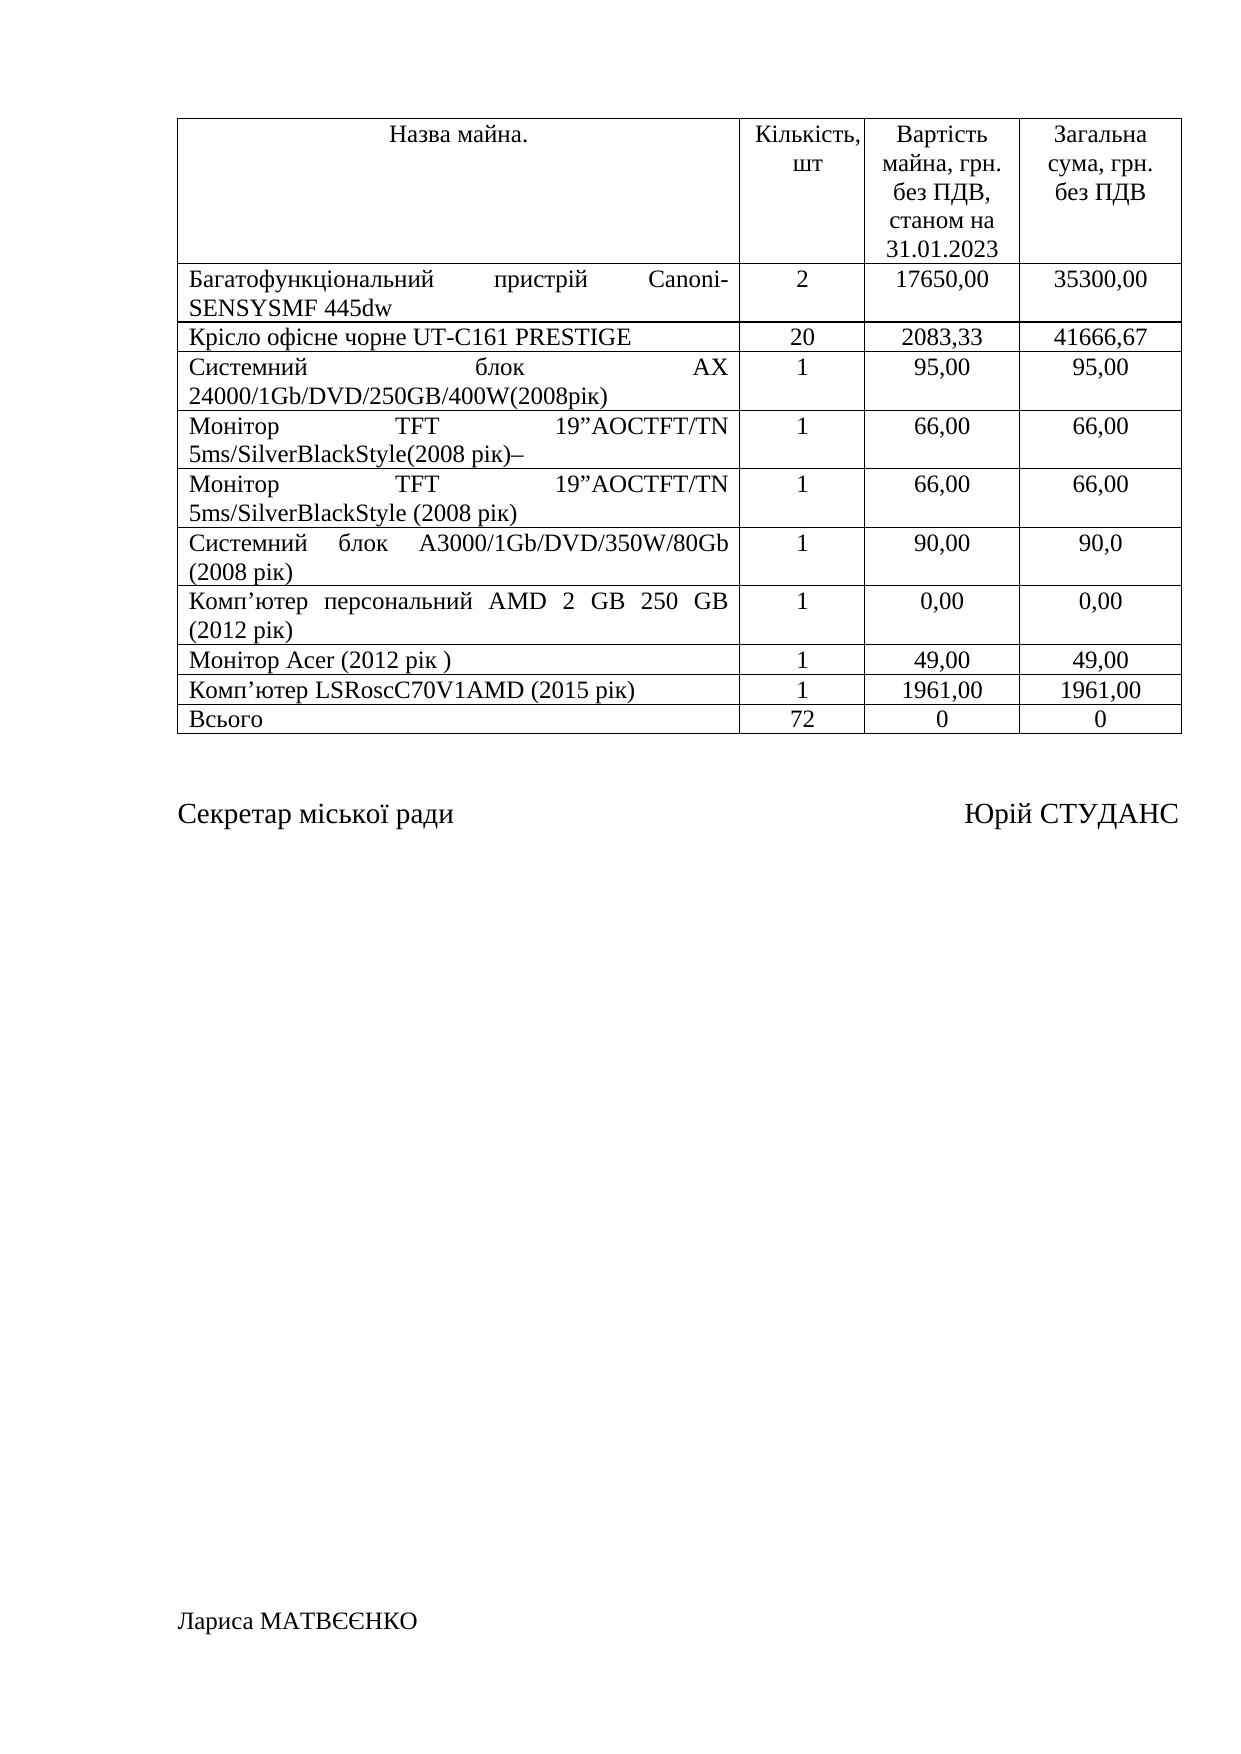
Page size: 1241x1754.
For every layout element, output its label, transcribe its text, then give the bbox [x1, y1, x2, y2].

table_cell Багатофункціональний пристрій Canoni-SENSYSMF 445dw [178, 264, 739, 321]
table_cell 66,00 [865, 469, 1019, 527]
table_cell 41666,67 [1020, 323, 1181, 351]
table_header Загальна сума, грн. без ПДВ [1020, 119, 1181, 263]
table_cell 66,00 [865, 411, 1019, 468]
table_cell Системний блок A3000/1Gb/DVD/350W/80Gb (2008 рік) [178, 528, 739, 585]
table_cell 1 [740, 675, 864, 703]
table_cell 2083,33 [865, 323, 1019, 351]
table_cell 0,00 [1020, 586, 1181, 644]
table_cell 1 [740, 469, 864, 527]
table_cell Монітор TFT 19”AOCTFT/TN 5ms/SilverBlackStyle(2008 рік)– [178, 411, 739, 468]
table_cell Комп’ютер LSRoscC70V1AMD (2015 рік) [178, 675, 739, 703]
table_cell 1 [740, 645, 864, 674]
table_cell 90,0 [1020, 528, 1181, 585]
table_cell 72 [740, 705, 864, 733]
table_header Кількість, шт [740, 119, 864, 263]
table_cell 1 [740, 352, 864, 410]
table_cell 2147627,34 [1020, 705, 1181, 733]
table_cell 2 [740, 264, 864, 321]
table_cell Монітор Acer (2012 рік ) [178, 645, 739, 674]
table_cell 95,00 [865, 352, 1019, 410]
table_cell 35300,00 [1020, 264, 1181, 321]
table_cell 49,00 [1020, 645, 1181, 674]
table_cell 1961,00 [865, 675, 1019, 703]
table_cell 1 [740, 528, 864, 585]
table_cell 49,00 [865, 645, 1019, 674]
table_cell Всього [178, 705, 739, 733]
text Лариса МАТВЄЄНКО [177, 1606, 1181, 1635]
table_cell 1961,00 [1020, 675, 1181, 703]
table_cell 1972266,5 [865, 705, 1019, 733]
text Секретар міської ради Юрій СТУДАНС [177, 797, 1181, 830]
table_cell 66,00 [1020, 469, 1181, 527]
table_cell 95,00 [1020, 352, 1181, 410]
table_cell 1 [740, 586, 864, 644]
table_cell 90,00 [865, 528, 1019, 585]
table_cell Системний блок AX 24000/1Gb/DVD/250GB/400W(2008рік) [178, 352, 739, 410]
table_cell 66,00 [1020, 411, 1181, 468]
table_cell Крісло офісне чорне UT-C161 PRESTIGE [178, 323, 739, 351]
table_header Назва майна. [178, 119, 739, 263]
table_cell 0,00 [865, 586, 1019, 644]
table_header Вартість майна, грн. без ПДВ, станом на 31.01.2023 [865, 119, 1019, 263]
table_cell Комп’ютер персональний AMD 2 GB 250 GB (2012 рік) [178, 586, 739, 644]
table_cell 20 [740, 323, 864, 351]
table_cell Монітор TFT 19”AOCTFT/TN 5ms/SilverBlackStyle (2008 рік) [178, 469, 739, 527]
table_cell 1 [740, 411, 864, 468]
table_cell 17650,00 [865, 264, 1019, 321]
